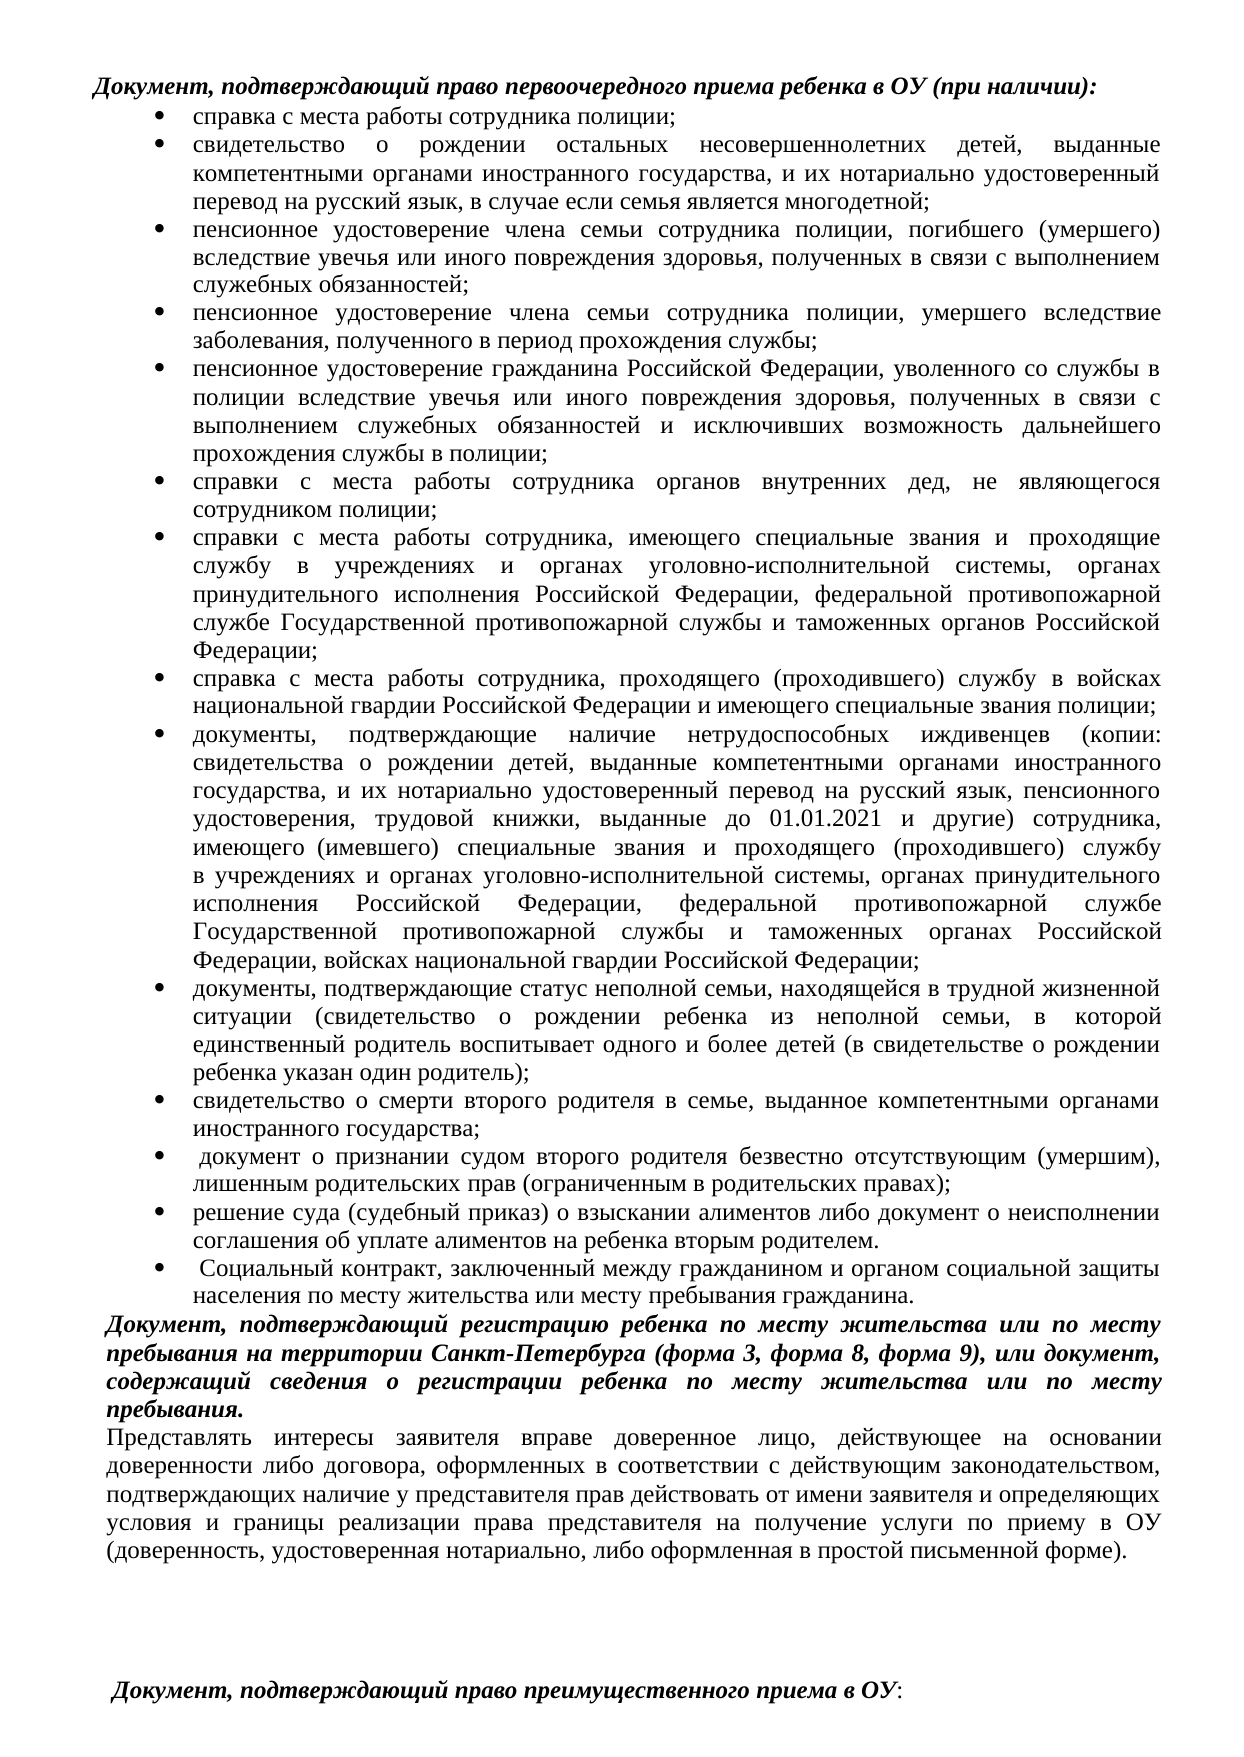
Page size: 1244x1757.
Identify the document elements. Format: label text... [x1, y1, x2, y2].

list справки с места работы сотрудника, имеющего специальные звания и проходящие службу в учреждениях и органах уголовно-исполнительной системы, органах принудительного исполнения Российской Федерации, федеральной противопожарной службе Государственной противопожарной службы и таможенных органов Российской Федерации; [155, 523, 1161, 664]
text Представлять интересы заявителя вправе доверенное лицо, действующее на основании доверенности либо договора, оформленных в соответствии с действующим законодательством, подтверждающих наличие у представителя прав действовать от имени заявителя и определяющих условия и границы реализации права представителя на получение услуги по приему в ОУ (доверенность, удостоверенная нотариально, либо оформленная в простой письменной форме). [106, 1423, 1162, 1564]
list свидетельство о рождении остальных несовершеннолетних детей, выданные компетентными органами иностранного государства, и их нотариально удостоверенный перевод на русский язык, в случае если семья является многодетной; [155, 130, 1161, 215]
list документы, подтверждающие наличие нетрудоспособных иждивенцев (копии: свидетельства о рождении детей, выданные компетентными органами иностранного государства, и их нотариально удостоверенный перевод на русский язык, пенсионного удостоверения, трудовой книжки, выданные до 01.01.2021 и другие) сотрудника, имеющего (имевшего) специальные звания и проходящего (проходившего) службу в учреждениях и органах уголовно-исполнительной системы, органах принудительного исполнения Российской Федерации, федеральной противопожарной службе Государственной противопожарной службы и таможенных органах Российской Федерации, войсках национальной гвардии Российской Федерации; [155, 719, 1162, 973]
list справка с места работы сотрудника, проходящего (проходившего) службу в войсках национальной гвардии Российской Федерации и имеющего специальные звания полиции; [155, 664, 1161, 719]
list свидетельство о смерти второго родителя в семье, выданное компетентными органами иностранного государства; [155, 1086, 1161, 1141]
list пенсионное удостоверение члена семьи сотрудника полиции, погибшего (умершего) вследствие увечья или иного повреждения здоровья, полученных в связи с выполнением служебных обязанностей; [155, 215, 1161, 298]
list пенсионное удостоверение гражданина Российской Федерации, уволенного со службы в полиции вследствие увечья или иного повреждения здоровья, полученных в связи с выполнением служебных обязанностей и исключивших возможность дальнейшего прохождения службы в полиции; [155, 354, 1161, 467]
list документ о признании судом второго родителя безвестно отсутствующим (умершим), лишенным родительских прав (ограниченным в родительских правах); [155, 1142, 1161, 1197]
list документы, подтверждающие статус неполной семьи, находящейся в трудной жизненной ситуации (свидетельство о рождении ребенка из неполной семьи, в которой единственный родитель воспитывает одного и более детей (в свидетельстве о рождении ребенка указан один родитель); [155, 973, 1161, 1086]
text Документ, подтверждающий регистрацию ребенка по месту жительства или по месту пребывания на территории Санкт-Петербурга (форма 3, форма 8, форма 9), или документ, содержащий сведения о регистрации ребенка по месту жительства или по месту пребывания. [106, 1310, 1162, 1423]
text Документ, подтверждающий право первоочередного приема ребенка в ОУ (при наличии): [94, 72, 1227, 100]
text Документ, подтверждающий право преимущественного приема в ОУ: [112, 1676, 1227, 1704]
list справка с места работы сотрудника полиции; [155, 100, 1227, 130]
list пенсионное удостоверение члена семьи сотрудника полиции, умершего вследствие заболевания, полученного в период прохождения службы; [155, 299, 1161, 354]
list Социальный контракт, заключенный между гражданином и органом социальной защиты населения по месту жительства или месту пребывания гражданина. [155, 1254, 1161, 1309]
list решение суда (судебный приказ) о взыскании алиментов либо документ о неисполнении соглашения об уплате алиментов на ребенка вторым родителем. [155, 1197, 1161, 1254]
list справки с места работы сотрудника органов внутренних дед, не являющегося сотрудником полиции; [155, 467, 1160, 522]
